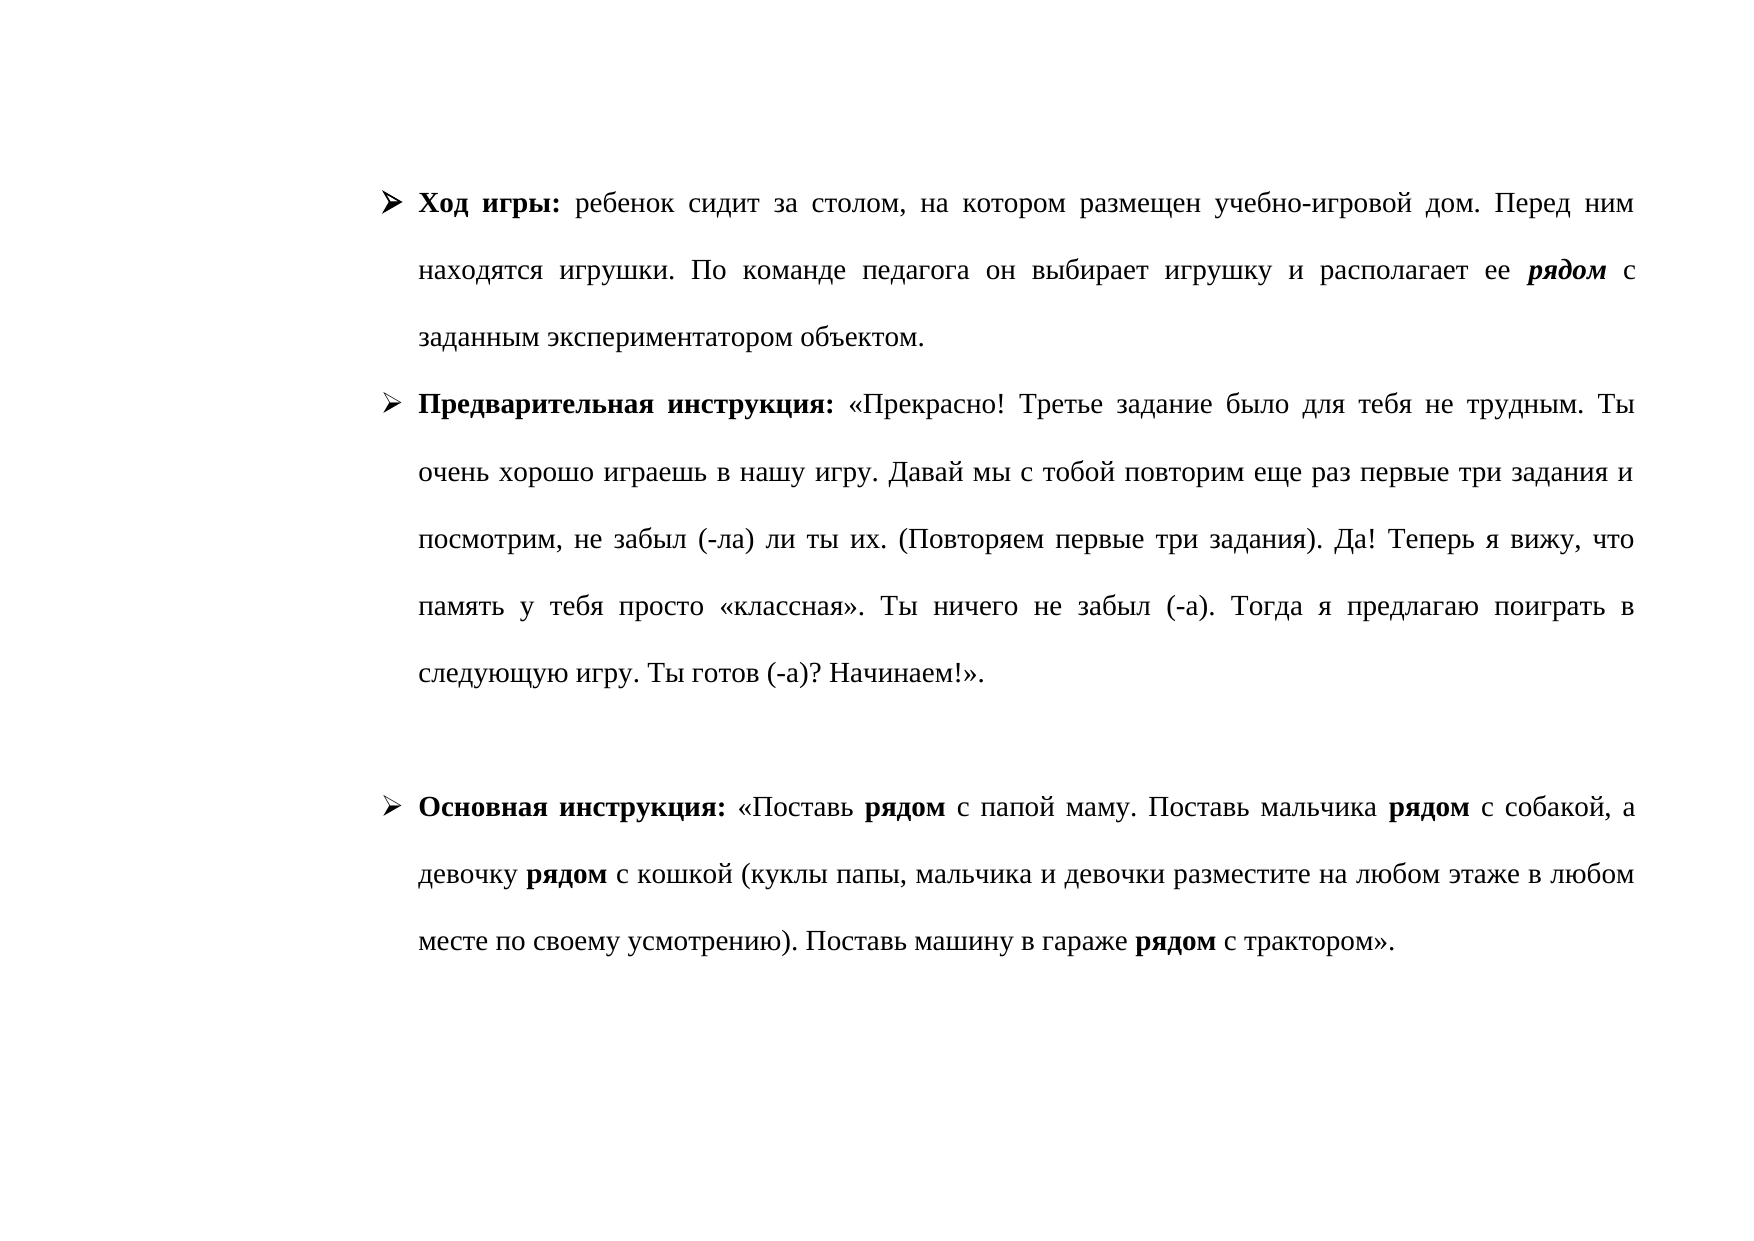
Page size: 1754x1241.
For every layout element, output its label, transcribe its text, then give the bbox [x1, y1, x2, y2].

list Основная инструкция: «Поставь рядом с папой маму. Поставь мальчика рядом с собакой, а девочку рядом с кошкой (куклы папы, мальчика и девочки разместите на любом этаже в любом месте по своему усмотрению). Поставь машину в гараже рядом с трактором». [381, 789, 1636, 957]
list Предварительная инструкция: «Прекрасно! Третье задание было для тебя не трудным. Ты очень хорошо играешь в нашу игру. Давай мы с тобой повторим еще раз первые три задания и посмотрим, не забыл (-ла) ли ты их. (Повторяем первые три задания). Да! Теперь я вижу, что память у тебя просто «классная». Ты ничего не забыл (-а). Тогда я предлагаю поиграть в следующую игру. Ты готов (-а)? Начинаем!». [381, 387, 1636, 688]
list Ход игры: ребенок сидит за столом, на котором размещен учебно-игровой дом. Перед ним находятся игрушки. По команде педагога он выбирает игрушку и располагает ее рядом с заданным экспериментатором объектом. [381, 185, 1636, 353]
